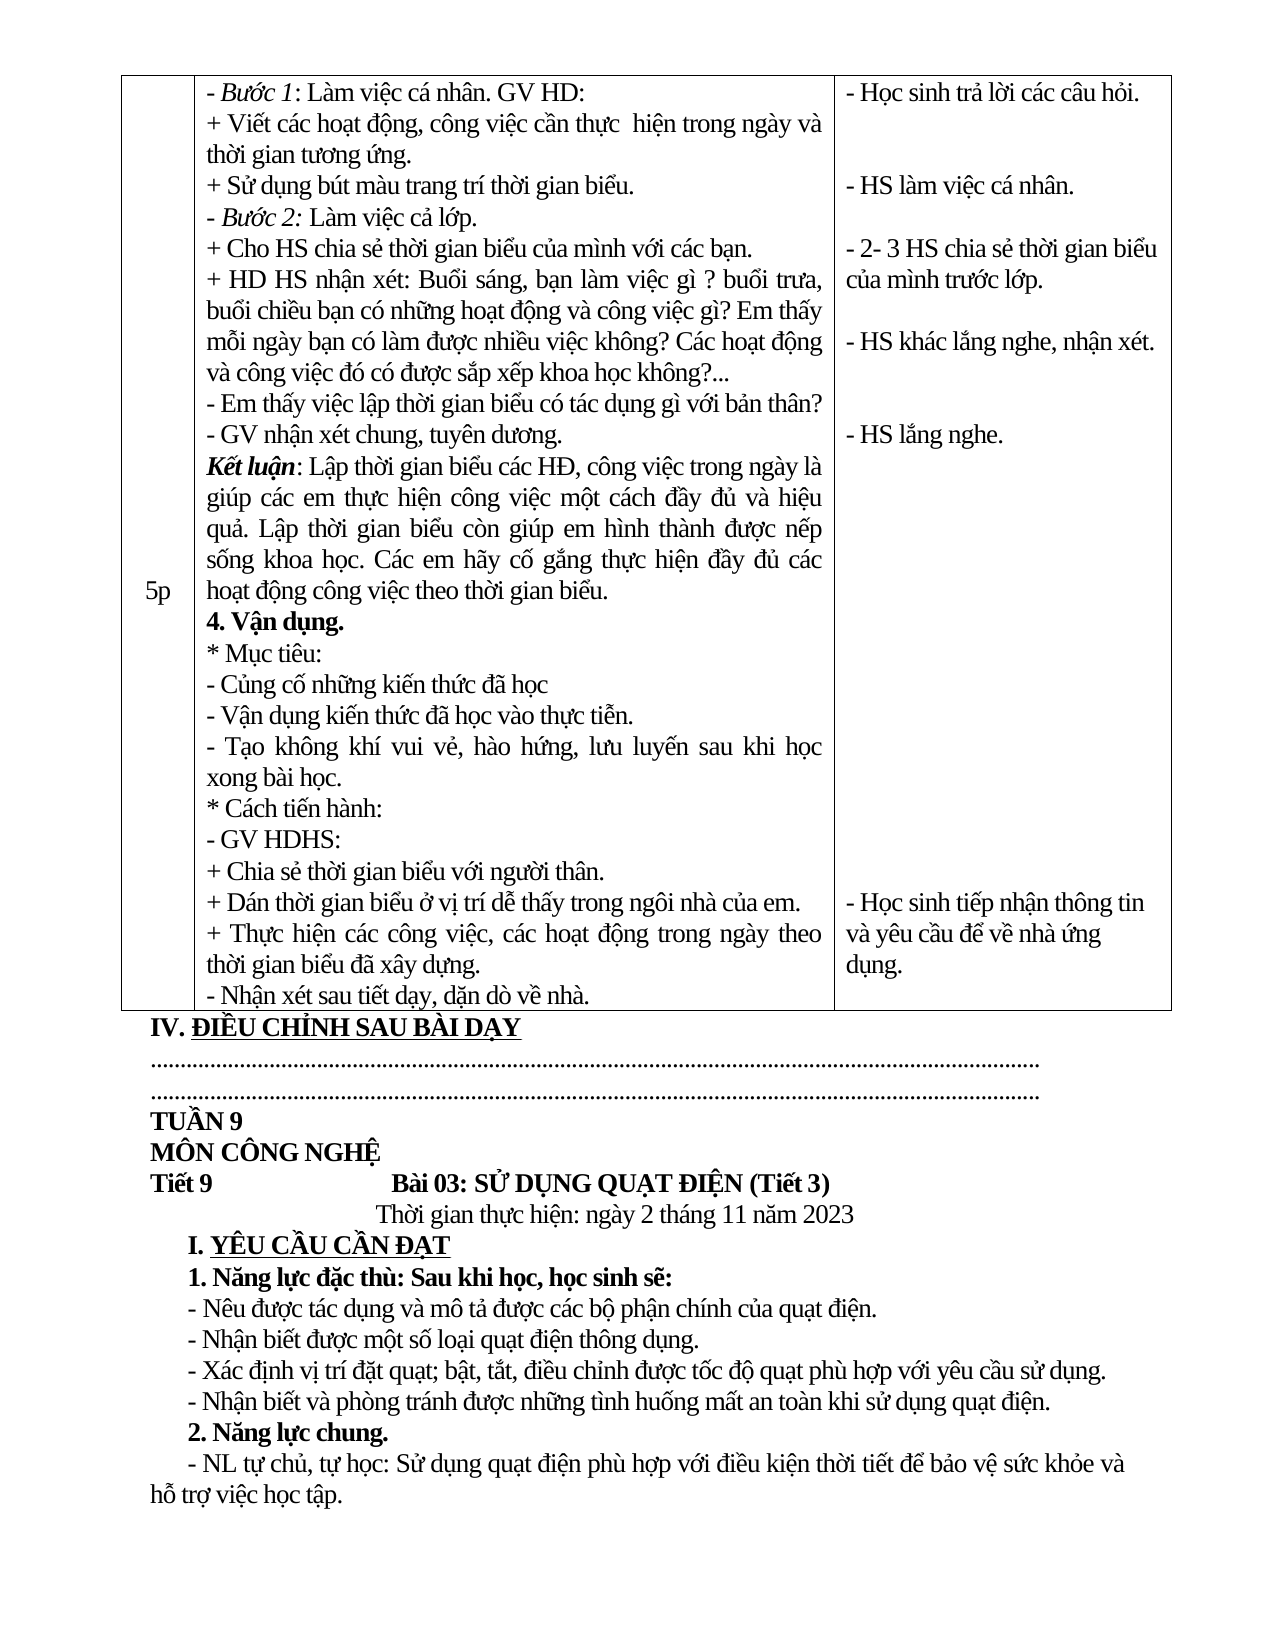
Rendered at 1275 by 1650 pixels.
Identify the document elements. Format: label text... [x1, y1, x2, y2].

text 2. Năng lực chung. [150, 1416, 1125, 1447]
table_cell 5p 10p 15p 5p [122, 76, 194, 1010]
text - NL tự chủ, tự học: Sử dụng quạt điện phù hợp với điều kiện thời tiết để bảo vệ sức khỏe và hỗ trợ việc học tập. [150, 1447, 1125, 1510]
text - Nhận biết và phòng tránh được những tình huống mất an toàn khi sử dụng quạt điện. [150, 1385, 1125, 1416]
text - Nhận biết được một số loại quạt điện thông dụng. [150, 1323, 1125, 1354]
text - Nêu được tác dụng và mô tả được các bộ phận chính của quạt điện. [150, 1292, 1125, 1323]
text MÔN CÔNG NGHỆ [150, 1136, 1125, 1167]
text 1. Năng lực đặc thù: Sau khi học, học sinh sẽ: [150, 1261, 1125, 1292]
text ...................................................................................................................................................... [150, 1074, 1125, 1105]
text Thời gian thực hiện: ngày 2 tháng 11 năm 2023 [150, 1198, 1125, 1229]
text - Xác định vị trí đặt quạt; bật, tắt, điều chỉnh được tốc độ quạt phù hợp với yêu cầu sử dụng. [150, 1354, 1125, 1385]
text TUẦN 9 [150, 1105, 1125, 1136]
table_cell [195, 76, 834, 1010]
text I. YÊU CẦU CẦN ĐẠT [150, 1229, 1125, 1261]
text Tiết 9 Bài 03: SỬ DỤNG QUẠT ĐIỆN (Tiết 3) [150, 1167, 1125, 1198]
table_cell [835, 76, 1171, 1010]
text ...................................................................................................................................................... [150, 1043, 1125, 1074]
text IV. ĐIỀU CHỈNH SAU BÀI DẠY [150, 1011, 1125, 1043]
